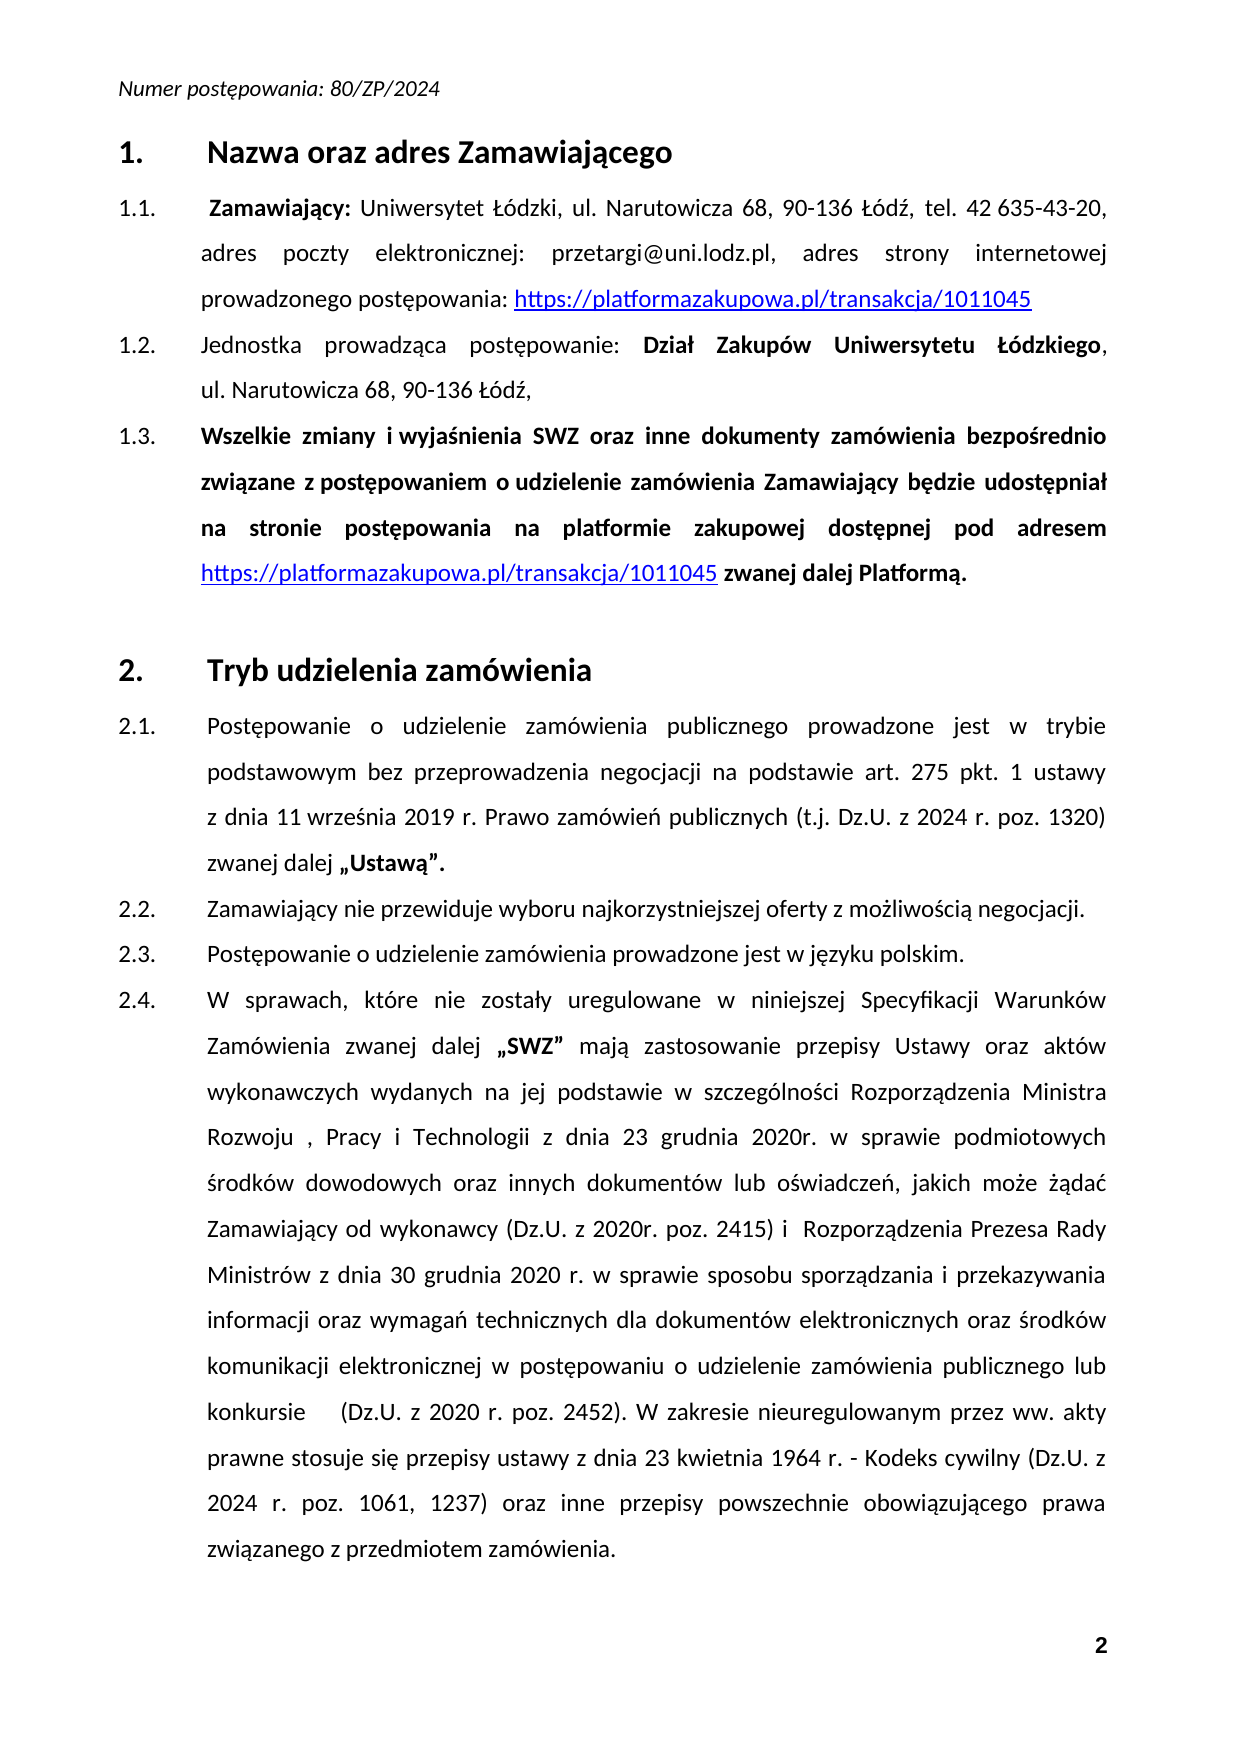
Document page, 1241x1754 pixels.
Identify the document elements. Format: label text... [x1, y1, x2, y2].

list 1.3. Wszelkie zmiany i wyjaśnienia SWZ oraz inne dokumenty zamówienia bezpośrednio związane z postępowaniem o udzielenie zamówienia Zamawiający będzie udostępniał na stronie postępowania na platformie zakupowej dostępnej pod adresem https://platformazakupowa.pl/transakcja/1011045 zwanej dalej Platformą. [118, 420, 1107, 588]
list Tryb udzielenia zamówienia [118, 649, 1107, 690]
list Postępowanie o udzielenie zamówienia publicznego prowadzone jest w trybie podstawowym bez przeprowadzenia negocjacji na podstawie art. 275 pkt. 1 ustawy z dnia 11 września 2019 r. Prawo zamówień publicznych (t.j. Dz.U. z 2024 r. poz. 1320) zwanej dalej „Ustawą”. [118, 710, 1107, 878]
list 1.1. Zamawiający: Uniwersytet Łódzki, ul. Narutowicza 68, 90-136 Łódź, tel. 42 635-43-20, adres poczty elektronicznej: przetargi@uni.lodz.pl, adres strony internetowej prowadzonego postępowania: https://platformazakupowa.pl/transakcja/1011045 [118, 192, 1107, 314]
list Zamawiający nie przewiduje wyboru najkorzystniejszej oferty z możliwością negocjacji. [118, 893, 1107, 923]
list Nazwa oraz adres Zamawiającego [118, 131, 1107, 171]
list Postępowanie o udzielenie zamówienia prowadzone jest w języku polskim. [118, 939, 1107, 969]
list W sprawach, które nie zostały uregulowane w niniejszej Specyfikacji Warunków Zamówienia zwanej dalej „SWZ” mają zastosowanie przepisy Ustawy oraz aktów wykonawczych wydanych na jej podstawie w szczególności Rozporządzenia Ministra Rozwoju , Pracy i Technologii z dnia 23 grudnia 2020r. w sprawie podmiotowych środków dowodowych oraz innych dokumentów lub oświadczeń, jakich może żądać Zamawiający od wykonawcy (Dz.U. z 2020r. poz. 2415) i Rozporządzenia Prezesa Rady Ministrów z dnia 30 grudnia 2020 r. w sprawie sposobu sporządzania i przekazywania informacji oraz wymagań technicznych dla dokumentów elektronicznych oraz środków komunikacji elektronicznej w postępowaniu o udzielenie zamówienia publicznego lub konkursie (Dz.U. z 2020 r. poz. 2452). W zakresie nieuregulowanym przez ww. akty prawne stosuje się przepisy ustawy z dnia 23 kwietnia 1964 r. - Kodeks cywilny (Dz.U. z 2024 r. poz. 1061, 1237) oraz inne przepisy powszechnie obowiązującego prawa związanego z przedmiotem zamówienia. [118, 984, 1107, 1564]
list 1.2. Jednostka prowadząca postępowanie: Dział Zakupów Uniwersytetu Łódzkiego, ul. Narutowicza 68, 90-136 Łódź, [118, 329, 1107, 405]
